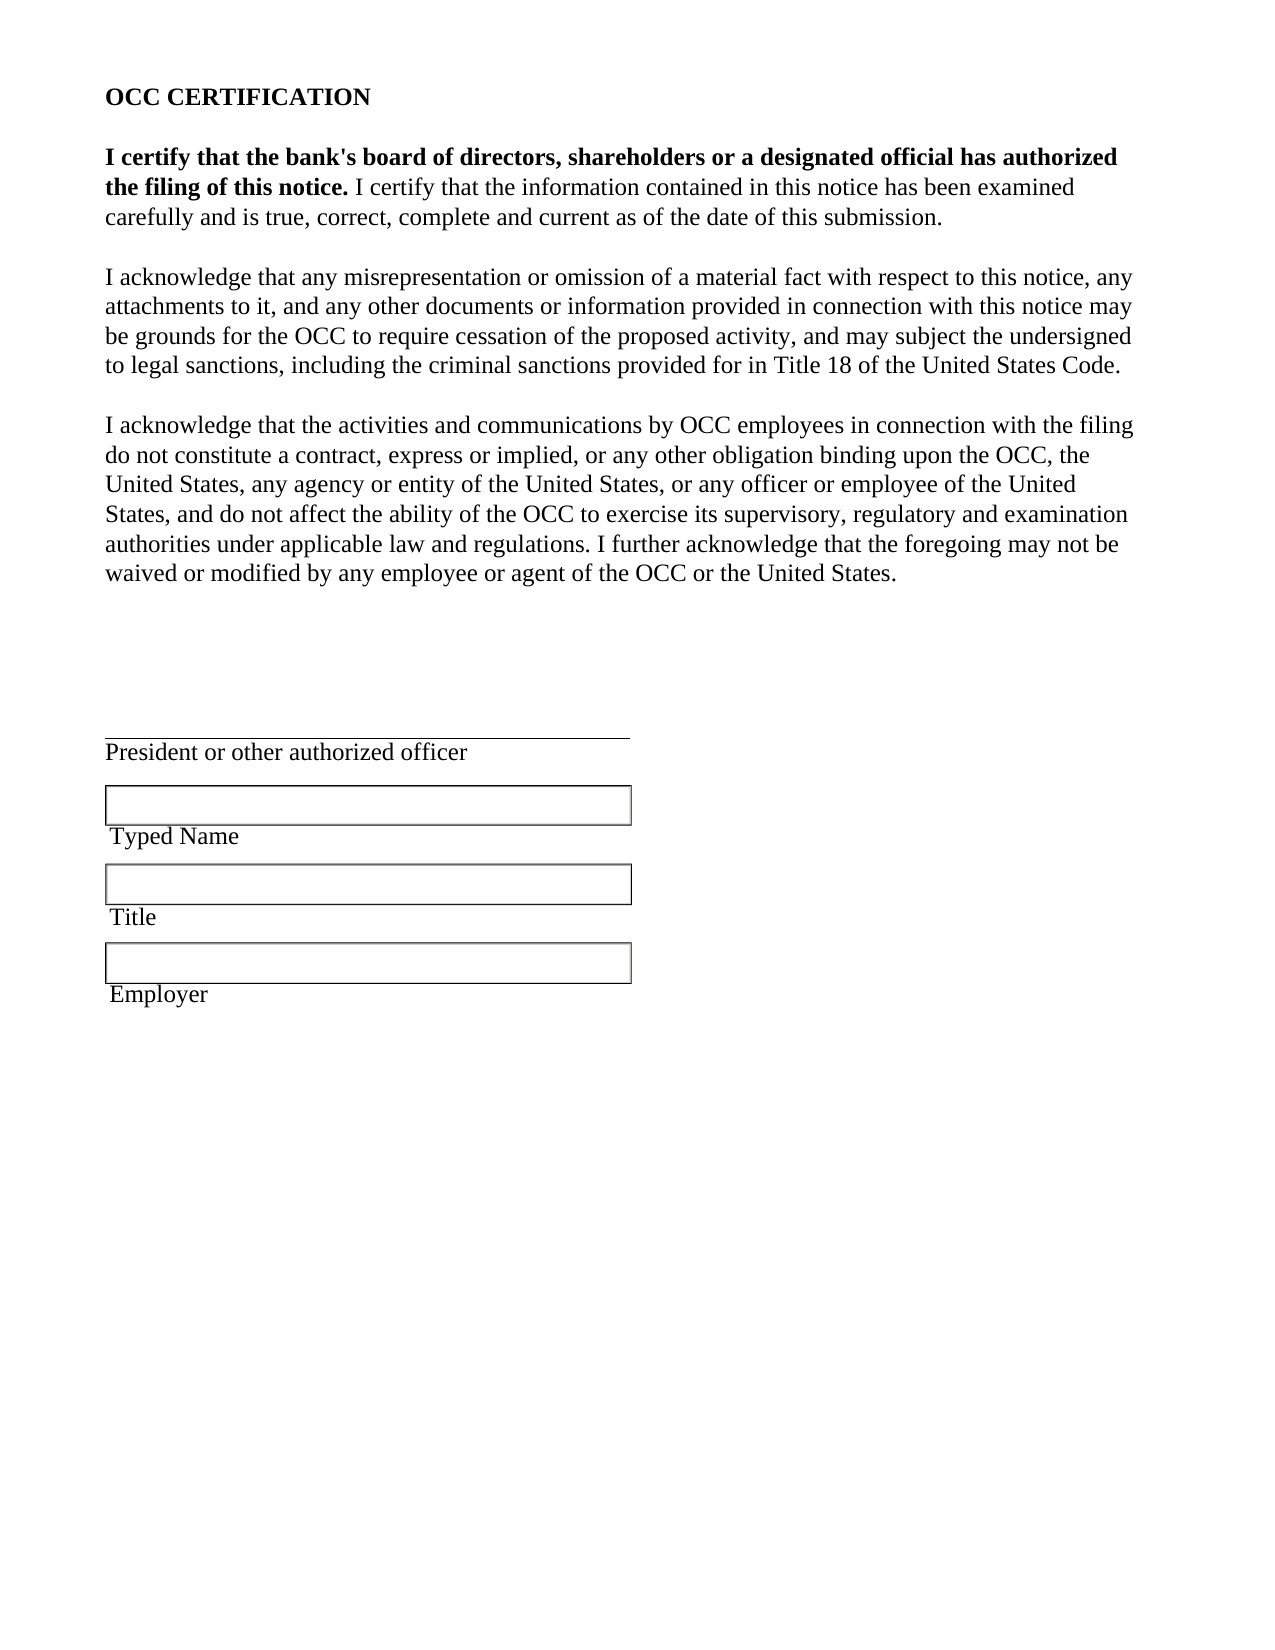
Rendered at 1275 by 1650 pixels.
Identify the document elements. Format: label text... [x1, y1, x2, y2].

text Employer [109, 929, 1208, 1007]
text President or other authorized officer [105, 734, 1208, 766]
subtitle OCC CERTIFICATION [105, 82, 1208, 111]
text Typed Name [109, 781, 1208, 849]
text I certify that the bank's board of directors, shareholders or a designated official has authorized the filing of this notice. I certify that the information contained in this notice has been examined carefully and is true, correct, complete and current as of the date of this submission. [105, 142, 1120, 230]
text I acknowledge that any misrepresentation or omission of a material fact with respect to this notice, any attachments to it, and any other documents or information provided in connection with this notice may be grounds for the OCC to require cessation of the proposed activity, and may subject the undersigned to legal sanctions, including the criminal sanctions provided for in Title 18 of the United States Code. [105, 262, 1133, 379]
text Title [109, 907, 1208, 929]
text I acknowledge that the activities and communications by OCC employees in connection with the filing do not constitute a contract, express or implied, or any other obligation binding upon the OCC, the United States, any agency or entity of the United States, or any officer or employee of the United States, and do not affect the ability of the OCC to exercise its supervisory, regulatory and examination authorities under applicable law and regulations. I further acknowledge that the foregoing may not be waived or modified by any employee or agent of the OCC or the United States. [105, 410, 1136, 587]
